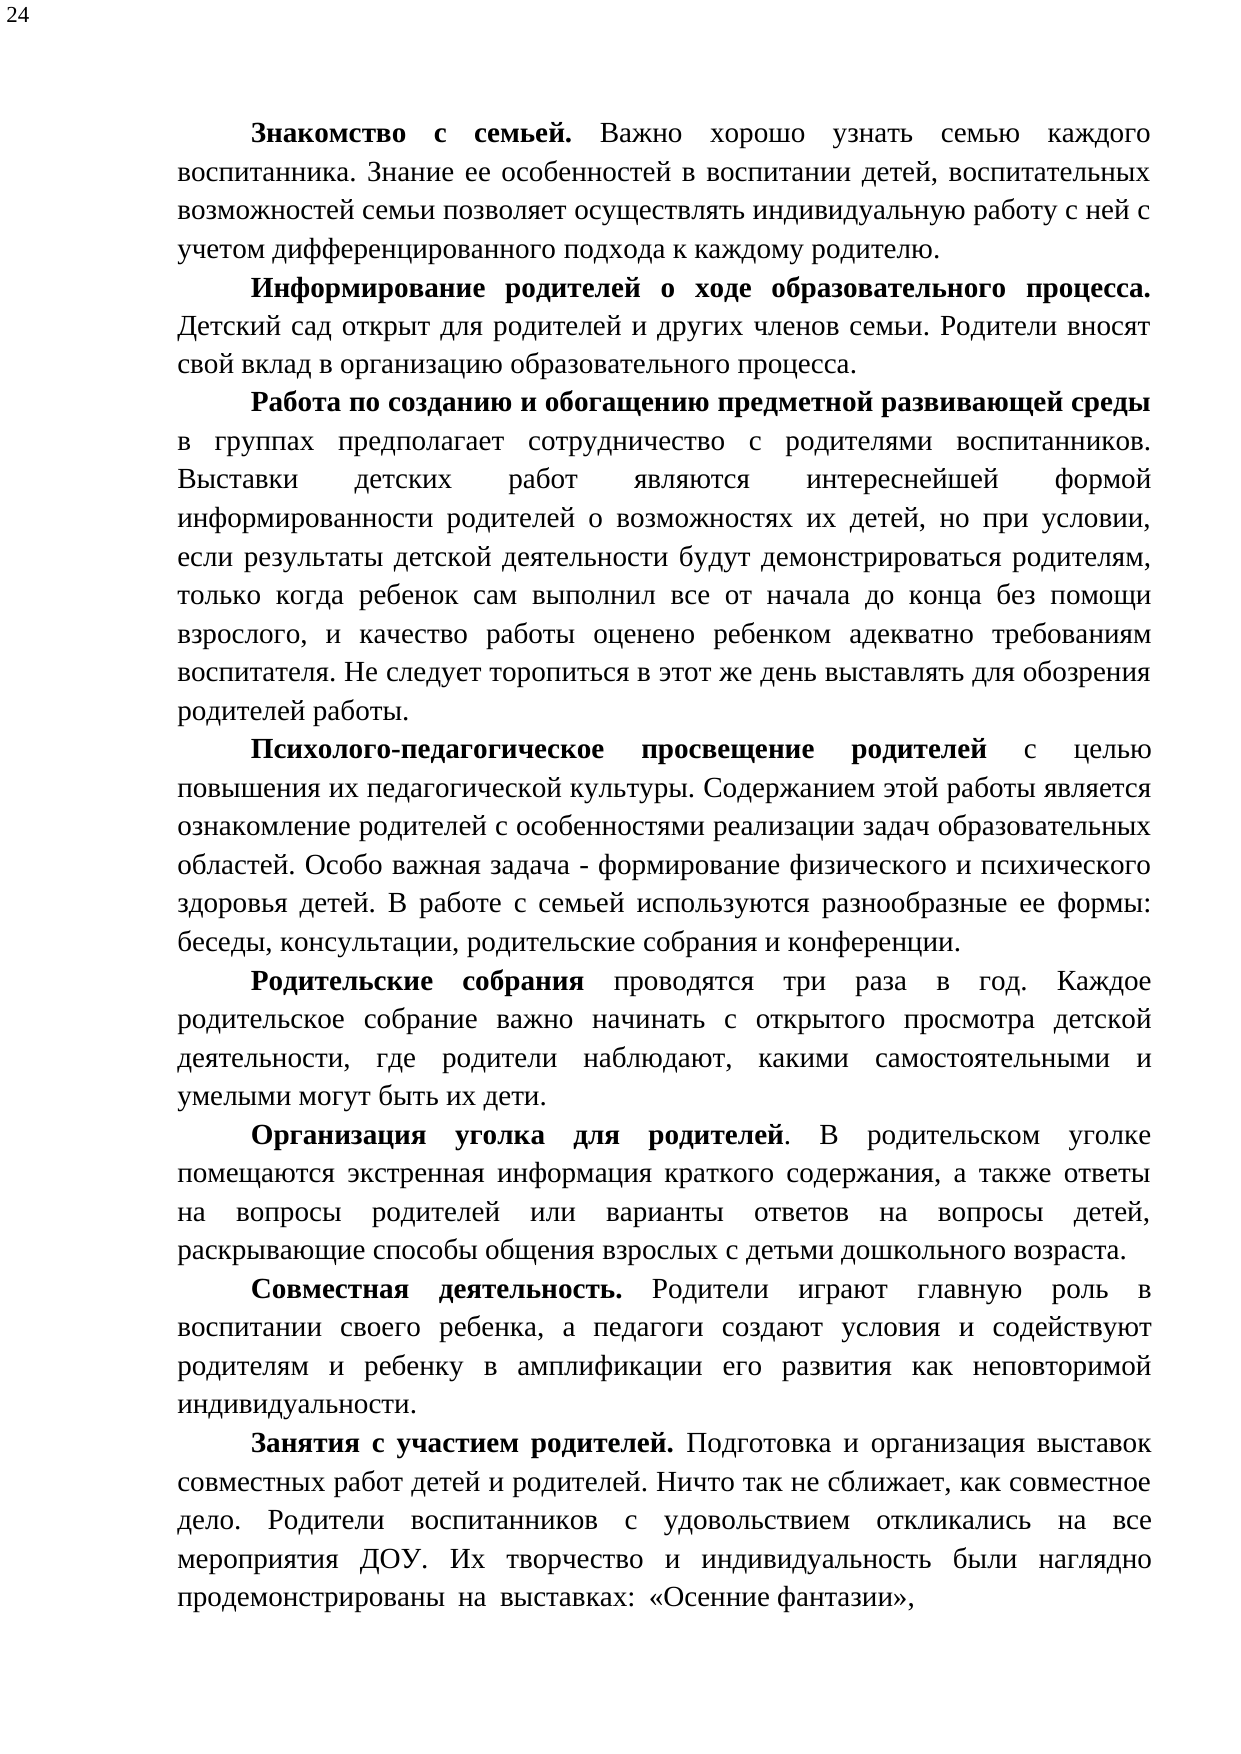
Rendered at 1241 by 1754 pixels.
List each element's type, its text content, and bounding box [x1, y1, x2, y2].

text Психолого-педагогическое просвещение родителей с целью повышения их педагогической культуры. Содержанием этой работы является ознакомление родителей с особенностями реализации задач образовательных областей. Особо важная задача - формирование физического и психического здоровья детей. В работе с семьей используются разнообразные ее формы: беседы, консультации, родительские собрания и конференции. [177, 731, 1152, 958]
text Знакомство с семьей. Важно хорошо узнать семью каждого воспитанника. Знание ее особенностей в воспитании детей, воспитательных возможностей семьи позволяет осуществлять индивидуальную работу с ней с учетом дифференцированного подхода к каждому родителю. [177, 115, 1151, 264]
text Работа по созданию и обогащению предметной развивающей среды в группах предполагает сотрудничество с родителями воспитанников. Выставки детских работ являются интереснейшей формой информированности родителей о возможностях их детей, но при условии, если результаты детской деятельности будут демонстрироваться родителям, только когда ребенок сам выполнил все от начала до конца без помощи взрослого, и качество работы оценено ребенком адекватно требованиям воспитателя. Не следует торопиться в этот же день выставлять для обозрения родителей работы. [177, 384, 1152, 726]
text Совместная деятельность. Родители играют главную роль в воспитании своего ребенка, а педагоги создают условия и содействуют родителям и ребенку в амплификации его развития как неповторимой индивидуальности. [177, 1271, 1152, 1420]
text Организация уголка для родителей. В родительском уголке помещаются экстренная информация краткого содержания, а также ответы на вопросы родителей или варианты ответов на вопросы детей, раскрывающие способы общения взрослых с детьми дошкольного возраста. [177, 1117, 1151, 1266]
text Информирование родителей о ходе образовательного процесса. Детский сад открыт для родителей и других членов семьи. Родители вносят свой вклад в организацию образовательного процесса. [177, 270, 1151, 379]
text Родительские собрания проводятся три раза в год. Каждое родительское собрание важно начинать с открытого просмотра детской деятельности, где родители наблюдают, какими самостоятельными и умелыми могут быть их дети. [177, 963, 1152, 1112]
text Занятия с участием родителей. Подготовка и организация выставок совместных работ детей и родителей. Ничто так не сближает, как совместное дело. Родители воспитанников с удовольствием откликались на все мероприятия ДОУ. Их творчество и индивидуальность были наглядно продемонстрированы на выставках: «Осенние фантазии», [177, 1425, 1152, 1613]
